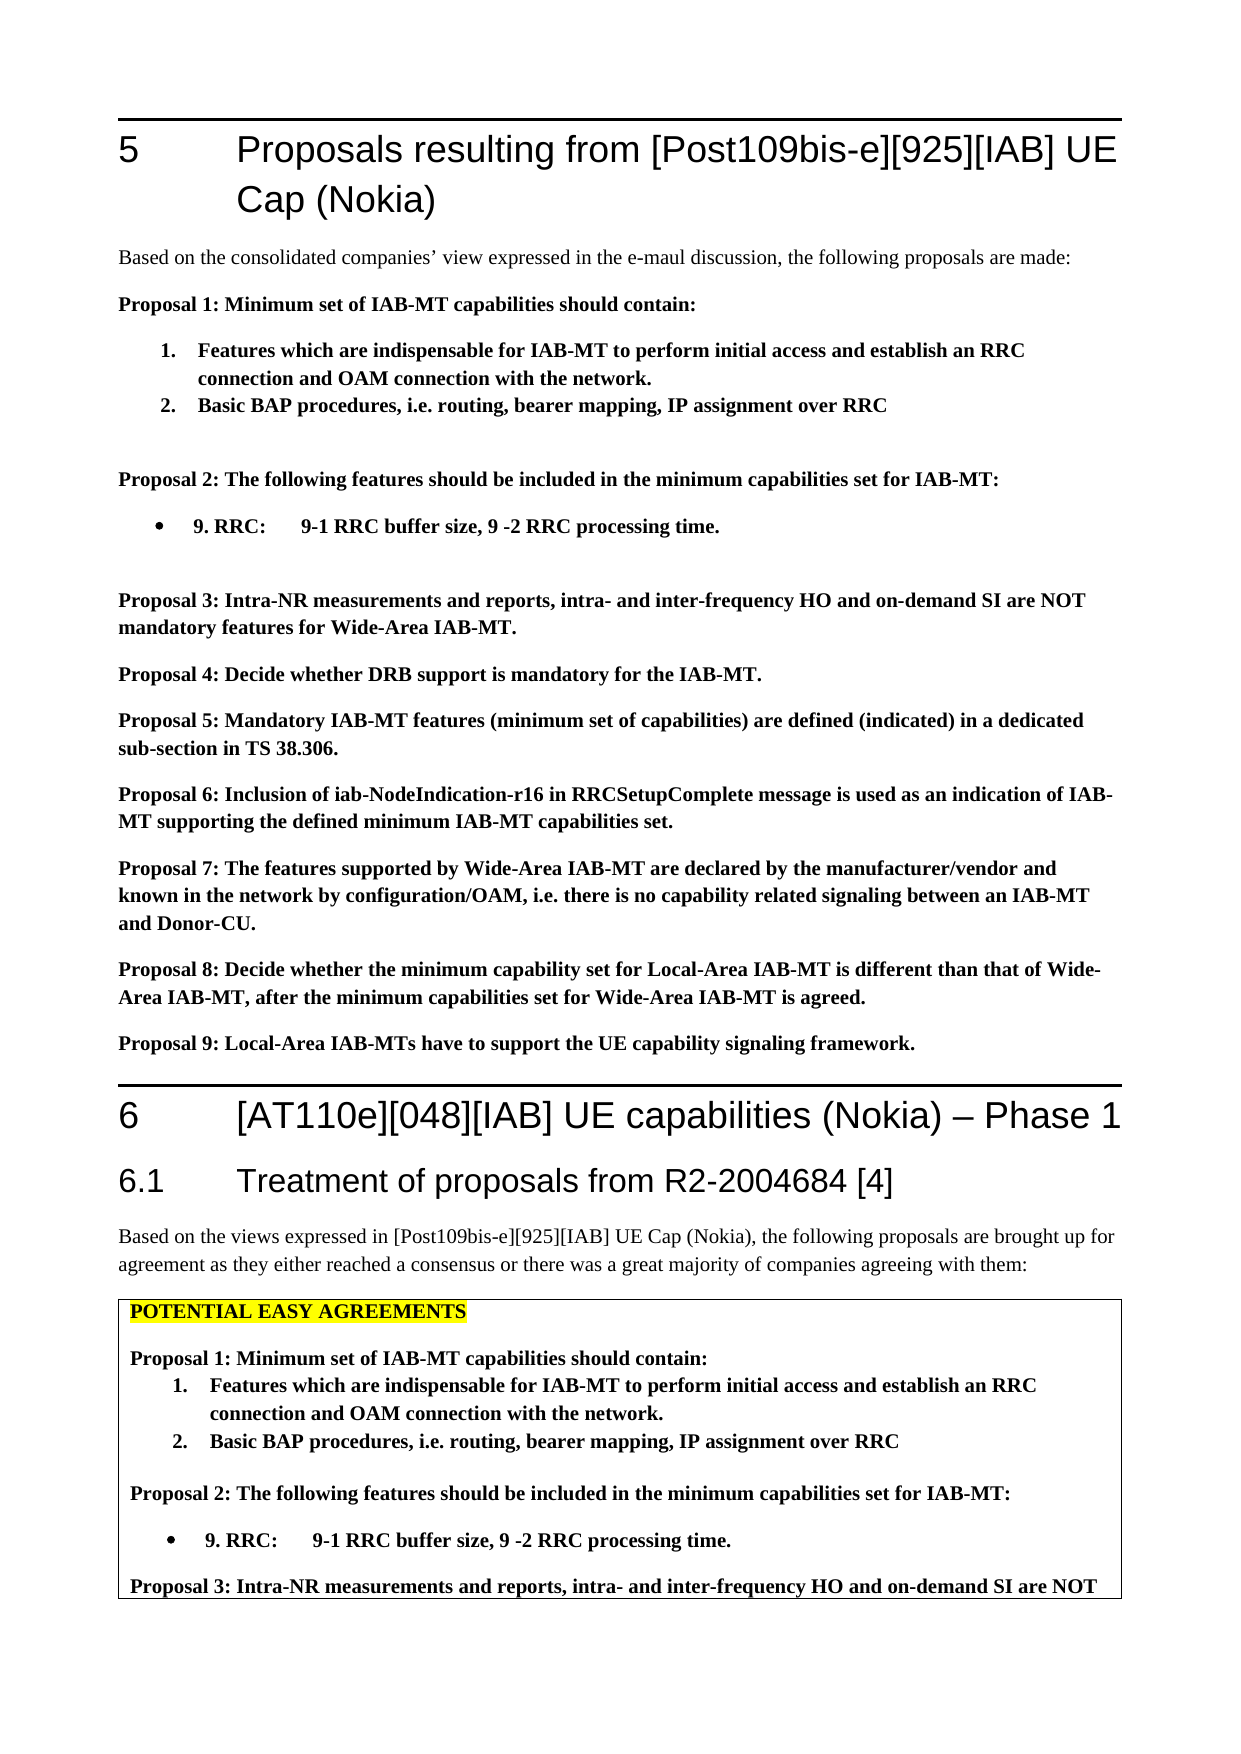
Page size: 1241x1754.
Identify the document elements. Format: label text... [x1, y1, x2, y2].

text Proposal 3: Intra-NR measurements and reports, intra- and inter-frequency HO and on-demand SI are NOT mandatory features for Wide-Area IAB-MT. [118, 587, 1122, 639]
text Proposal 1: Minimum set of IAB-MT capabilities should contain: [118, 292, 1122, 316]
text Proposal 6: Inclusion of iab-NodeIndication-r16 in RRCSetupComplete message is used as an indication of IAB-MT supporting the defined minimum IAB-MT capabilities set. [118, 782, 1122, 833]
list Features which are indispensable for IAB-MT to perform initial access and establish an RRC connection and OAM connection with the network. [160, 338, 1122, 390]
list 9. RRC: 9-1 RRC buffer size, 9 -2 RRC processing time. [156, 513, 1122, 538]
subtitle 5 Proposals resulting from [Post109bis-e][925][IAB] UE Cap (Nokia) [118, 121, 1122, 220]
text Proposal 4: Decide whether DRB support is mandatory for the IAB-MT. [118, 661, 1122, 686]
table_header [119, 1300, 1121, 1598]
text Proposal 7: The features supported by Wide-Area IAB-MT are declared by the manufacturer/vendor and known in the network by configuration/OAM, i.e. there is no capability related signaling between an IAB-MT and Donor-CU. [118, 856, 1122, 935]
text Based on the views expressed in [Post109bis-e][925][IAB] UE Cap (Nokia), the following proposals are brought up for agreement as they either reached a consensus or there was a great majority of companies agreeing with them: [118, 1224, 1122, 1276]
text Proposal 8: Decide whether the minimum capability set for Local-Area IAB-MT is different than that of Wide-Area IAB-MT, after the minimum capabilities set for Wide-Area IAB-MT is agreed. [118, 957, 1122, 1009]
text Proposal 2: The following features should be included in the minimum capabilities set for IAB-MT: [118, 467, 1122, 491]
text Based on the consolidated companies’ view expressed in the e-maul discussion, the following proposals are made: [118, 245, 1122, 269]
text Proposal 5: Mandatory IAB-MT features (minimum set of capabilities) are defined (indicated) in a dedicated sub-section in TS 38.306. [118, 708, 1122, 759]
subtitle 6.1 Treatment of proposals from R2-2004684 [4] [118, 1162, 1122, 1200]
list Basic BAP procedures, i.e. routing, bearer mapping, IP assignment over RRC [160, 393, 1122, 417]
subtitle 6 [AT110e][048][IAB] UE capabilities (Nokia) – Phase 1 [118, 1087, 1122, 1136]
text Proposal 9: Local-Area IAB-MTs have to support the UE capability signaling framework. [118, 1031, 1122, 1055]
